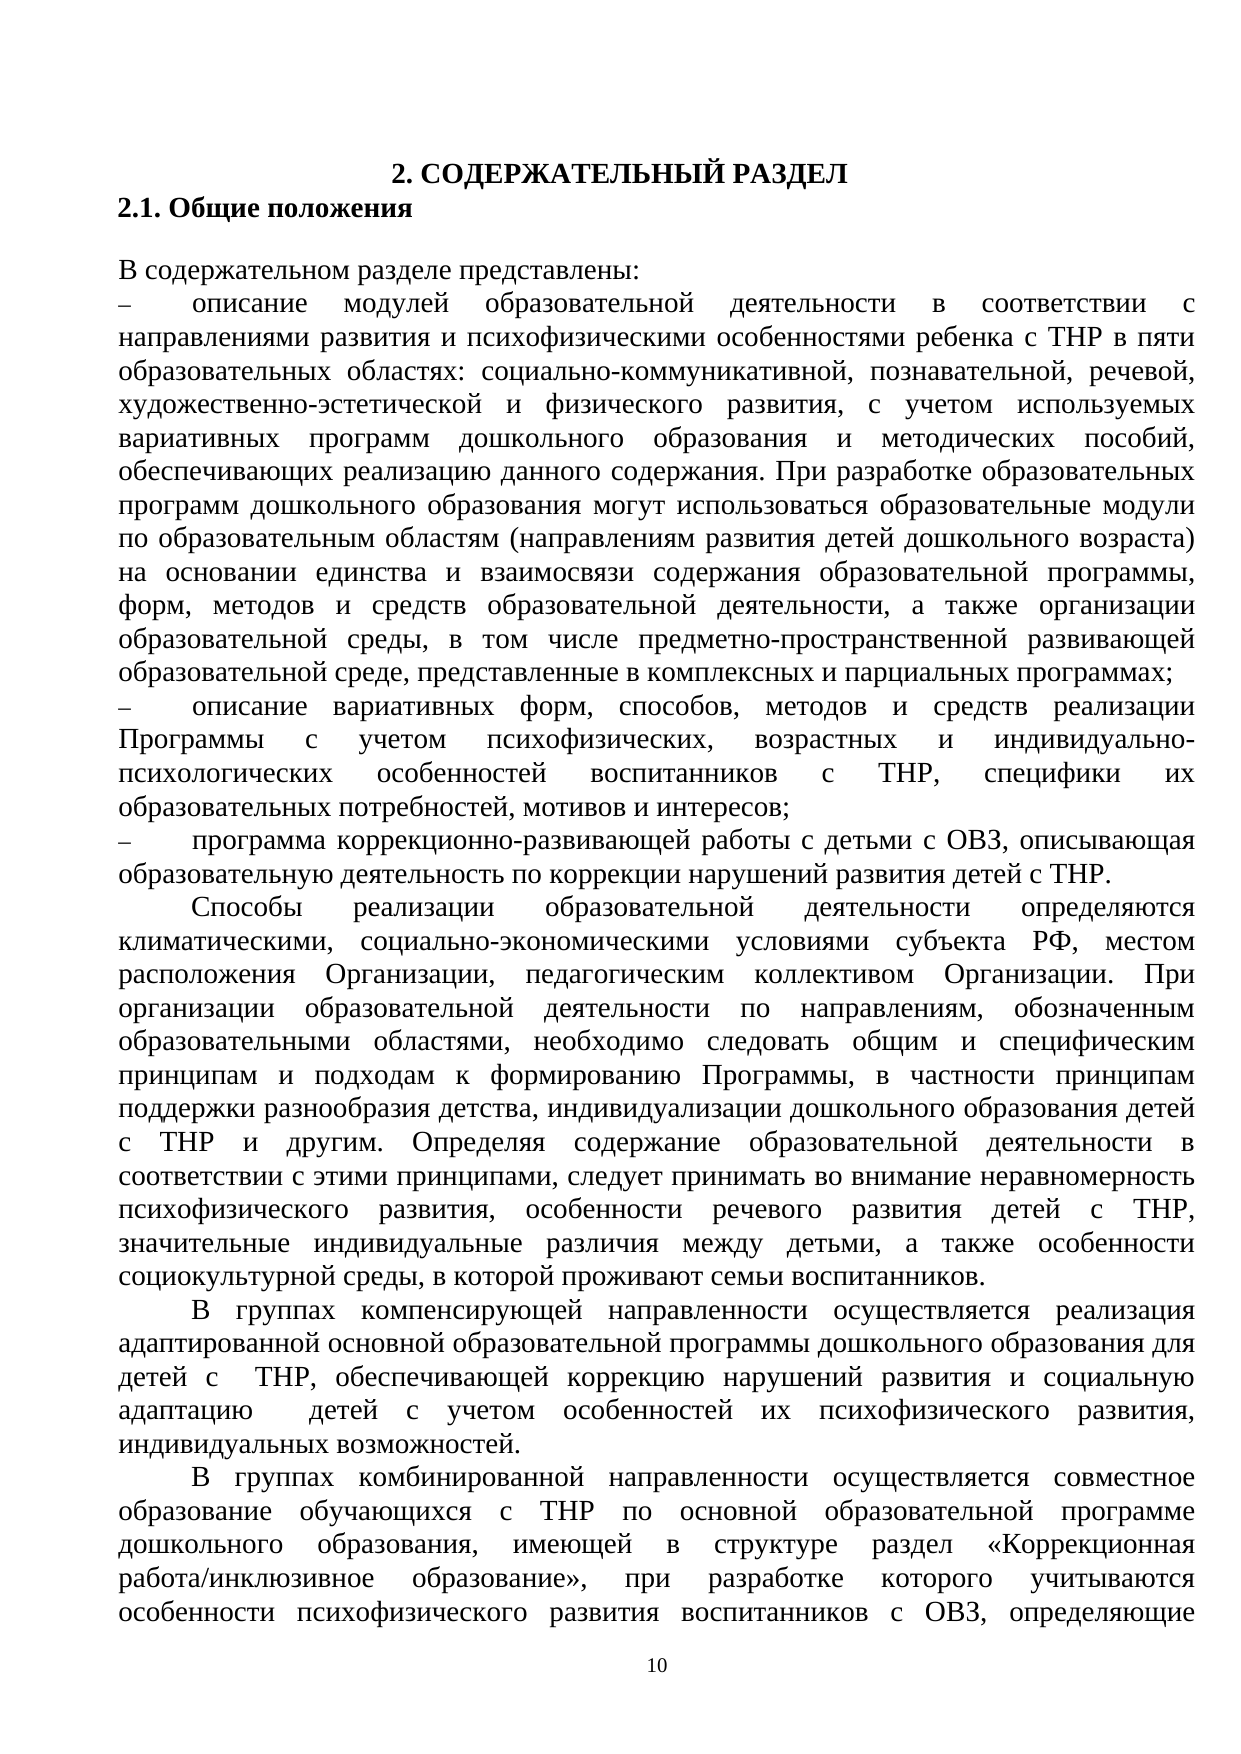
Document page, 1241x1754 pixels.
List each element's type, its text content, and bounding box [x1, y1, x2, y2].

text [118, 1459, 1196, 1627]
list программа коррекционно-развивающей работы с детьми с ОВЗ, описывающая образовательную деятельность по коррекции нарушений развития детей с ТНР. [118, 822, 1196, 889]
list описание модулей образовательной деятельности в соответствии с направлениями развития и психофизическими особенностями ребенка с ТНР в пяти образовательных областях: социально-коммуникативной, познавательной, речевой, художественно-эстетической и физического развития, с учетом используемых вариативных программ дошкольного образования и методических пособий, обеспечивающих реализацию данного содержания. При разработке образовательных программ дошкольного образования могут использоваться образовательные модули по образовательным областям (направлениям развития детей дошкольного возраста) на основании единства и взаимосвязи содержания образовательной программы, форм, методов и средств образовательной деятельности, а также организации образовательной среды, в том числе предметно-пространственной развивающей образовательной среде, представленные в комплексных и парциальных программах; [118, 286, 1196, 688]
subtitle 2. СОДЕРЖАТЕЛЬНЫЙ РАЗДЕЛ [117, 156, 1122, 190]
subtitle 2.1. Общие положения [117, 190, 1196, 223]
text В группах компенсирующей направленности осуществляется реализация адаптированной основной образовательной программы дошкольного образования для детей с ТНР, обеспечивающей коррекцию нарушений развития и социальную адаптацию детей с учетом особенностей их психофизического развития, индивидуальных возможностей. [118, 1292, 1196, 1459]
list описание вариативных форм, способов, методов и средств реализации Программы с учетом психофизических, возрастных и индивидуально-психологических особенностей воспитанников с ТНР, специфики их образовательных потребностей, мотивов и интересов; [118, 688, 1196, 822]
text Способы реализации образовательной деятельности определяются климатическими, социально-экономическими условиями субъекта РФ, местом расположения Организации, педагогическим коллективом Организации. При организации образовательной деятельности по направлениям, обозначенным образовательными областями, необходимо следовать общим и специфическим принципам и подходам к формированию Программы, в частности принципам поддержки разнообразия детства, индивидуализации дошкольного образования детей с ТНР и другим. Определяя содержание образовательной деятельности в соответствии с этими принципами, следует принимать во внимание неравномерность психофизического развития, особенности речевого развития детей с ТНР, значительные индивидуальные различия между детьми, а также особенности социокультурной среды, в которой проживают семьи воспитанников. [118, 889, 1196, 1292]
text В содержательном разделе представлены: [118, 252, 1196, 286]
